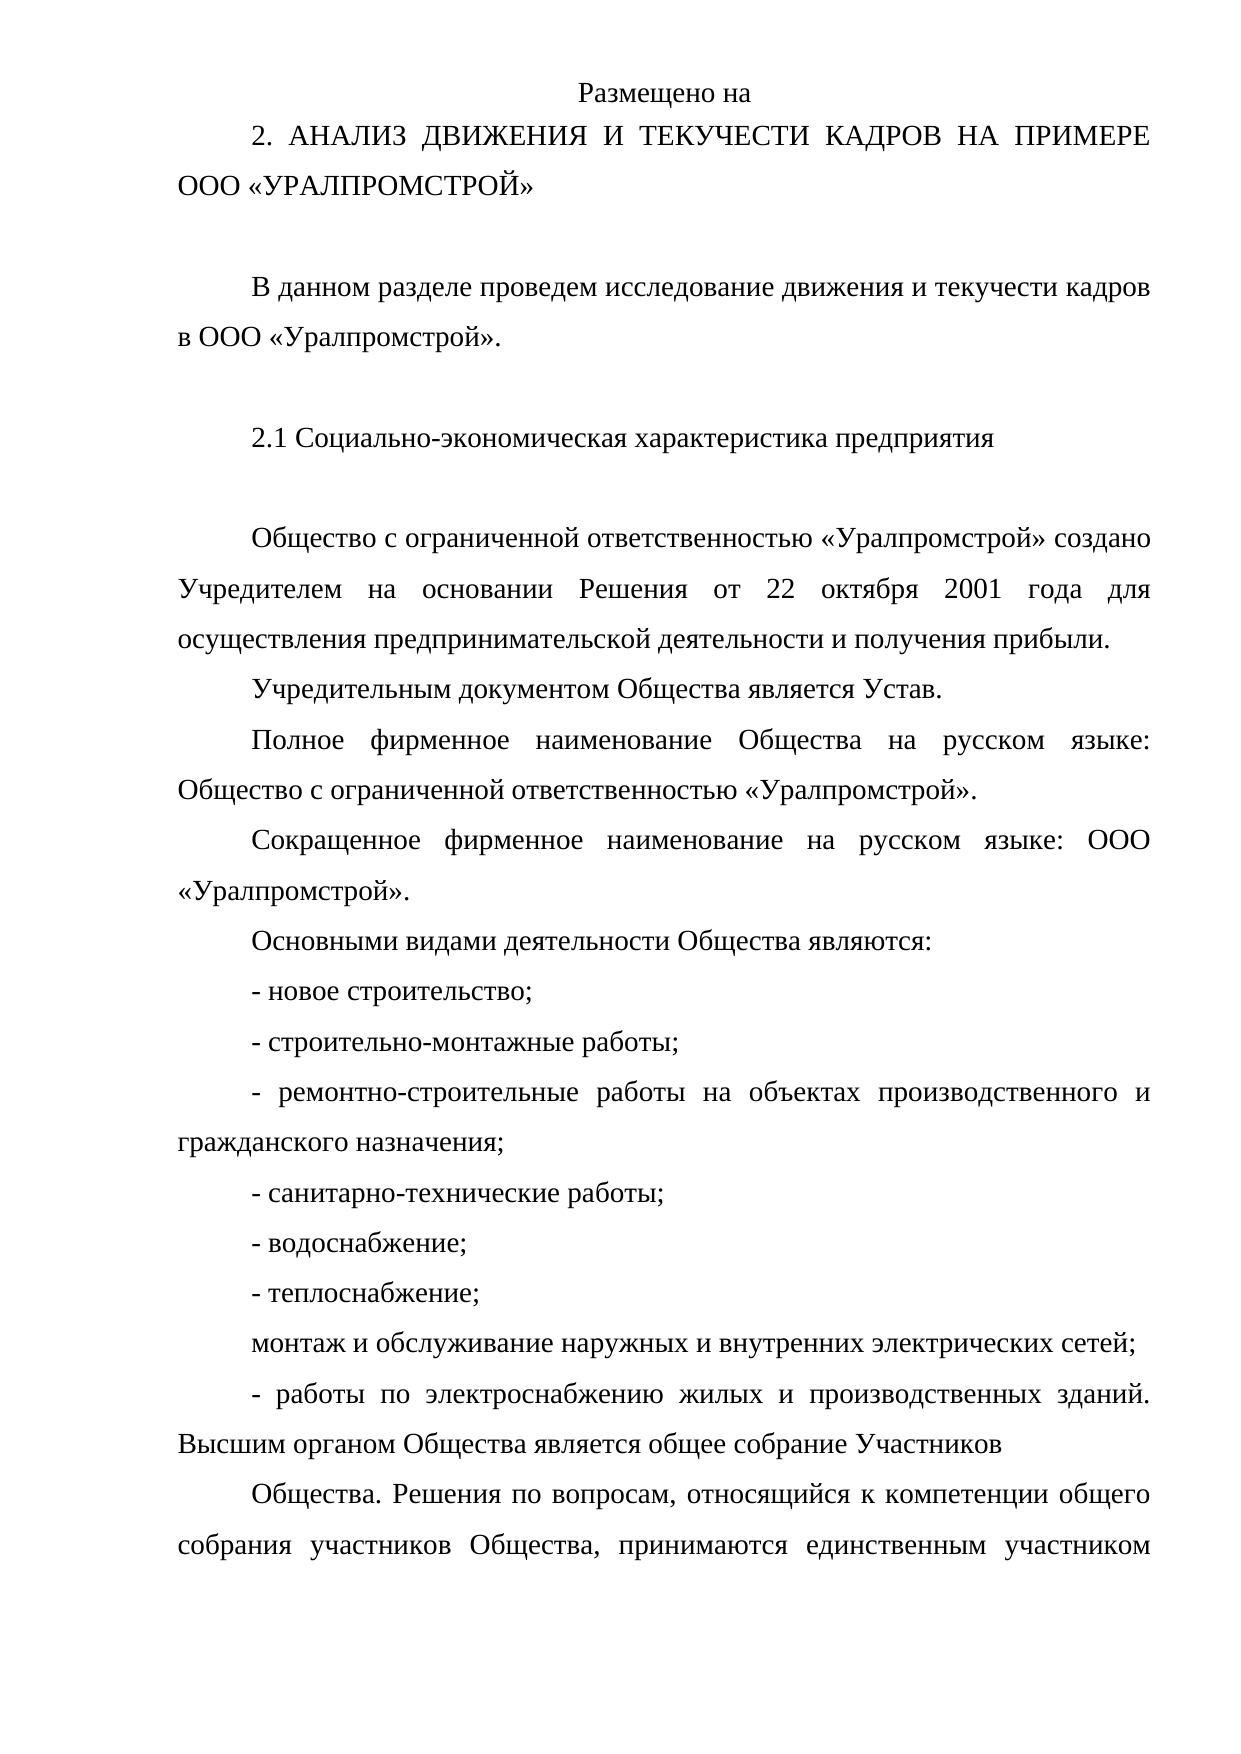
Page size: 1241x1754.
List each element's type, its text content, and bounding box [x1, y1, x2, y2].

text Учредительным документом Общества является Устав. [177, 672, 1152, 705]
text Полное фирменное наименование Общества на русском языке: Общество с ограниченной ответственностью «Уралпромстрой». [177, 722, 1152, 806]
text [177, 1477, 1152, 1560]
text - санитарно-технические работы; [177, 1175, 1152, 1208]
text Сокращенное фирменное наименование на русском языке: ООО «Уралпромстрой». [177, 822, 1152, 906]
text - работы по электроснабжению жилых и производственных зданий. Высшим органом Общества является общее собрание Участников [177, 1376, 1152, 1460]
text 2. АНАЛИЗ ДВИЖЕНИЯ И ТЕКУЧЕСТИ КАДРОВ НА ПРИМЕРЕ ООО «УРАЛПРОМСТРОЙ» [177, 118, 1152, 202]
text - строительно-монтажные работы; [177, 1024, 1152, 1057]
text монтаж и обслуживание наружных и внутренних электрических сетей; [177, 1326, 1152, 1359]
text - теплоснабжение; [177, 1275, 1152, 1309]
text Общество с ограниченной ответственностью «Уралпромстрой» создано Учредителем на основании Решения от 22 октября 2001 года для осуществления предпринимательской деятельности и получения прибыли. [177, 521, 1152, 655]
text - ремонтно-строительные работы на объектах производственного и гражданского назначения; [177, 1074, 1152, 1158]
text 2.1 Социально-экономическая характеристика предприятия [177, 420, 1152, 453]
text - новое строительство; [177, 973, 1152, 1007]
text В данном разделе проведем исследование движения и текучести кадров в ООО «Уралпромстрой». [177, 269, 1152, 353]
text - водоснабжение; [177, 1225, 1152, 1258]
text Основными видами деятельности Общества являются: [177, 923, 1152, 957]
